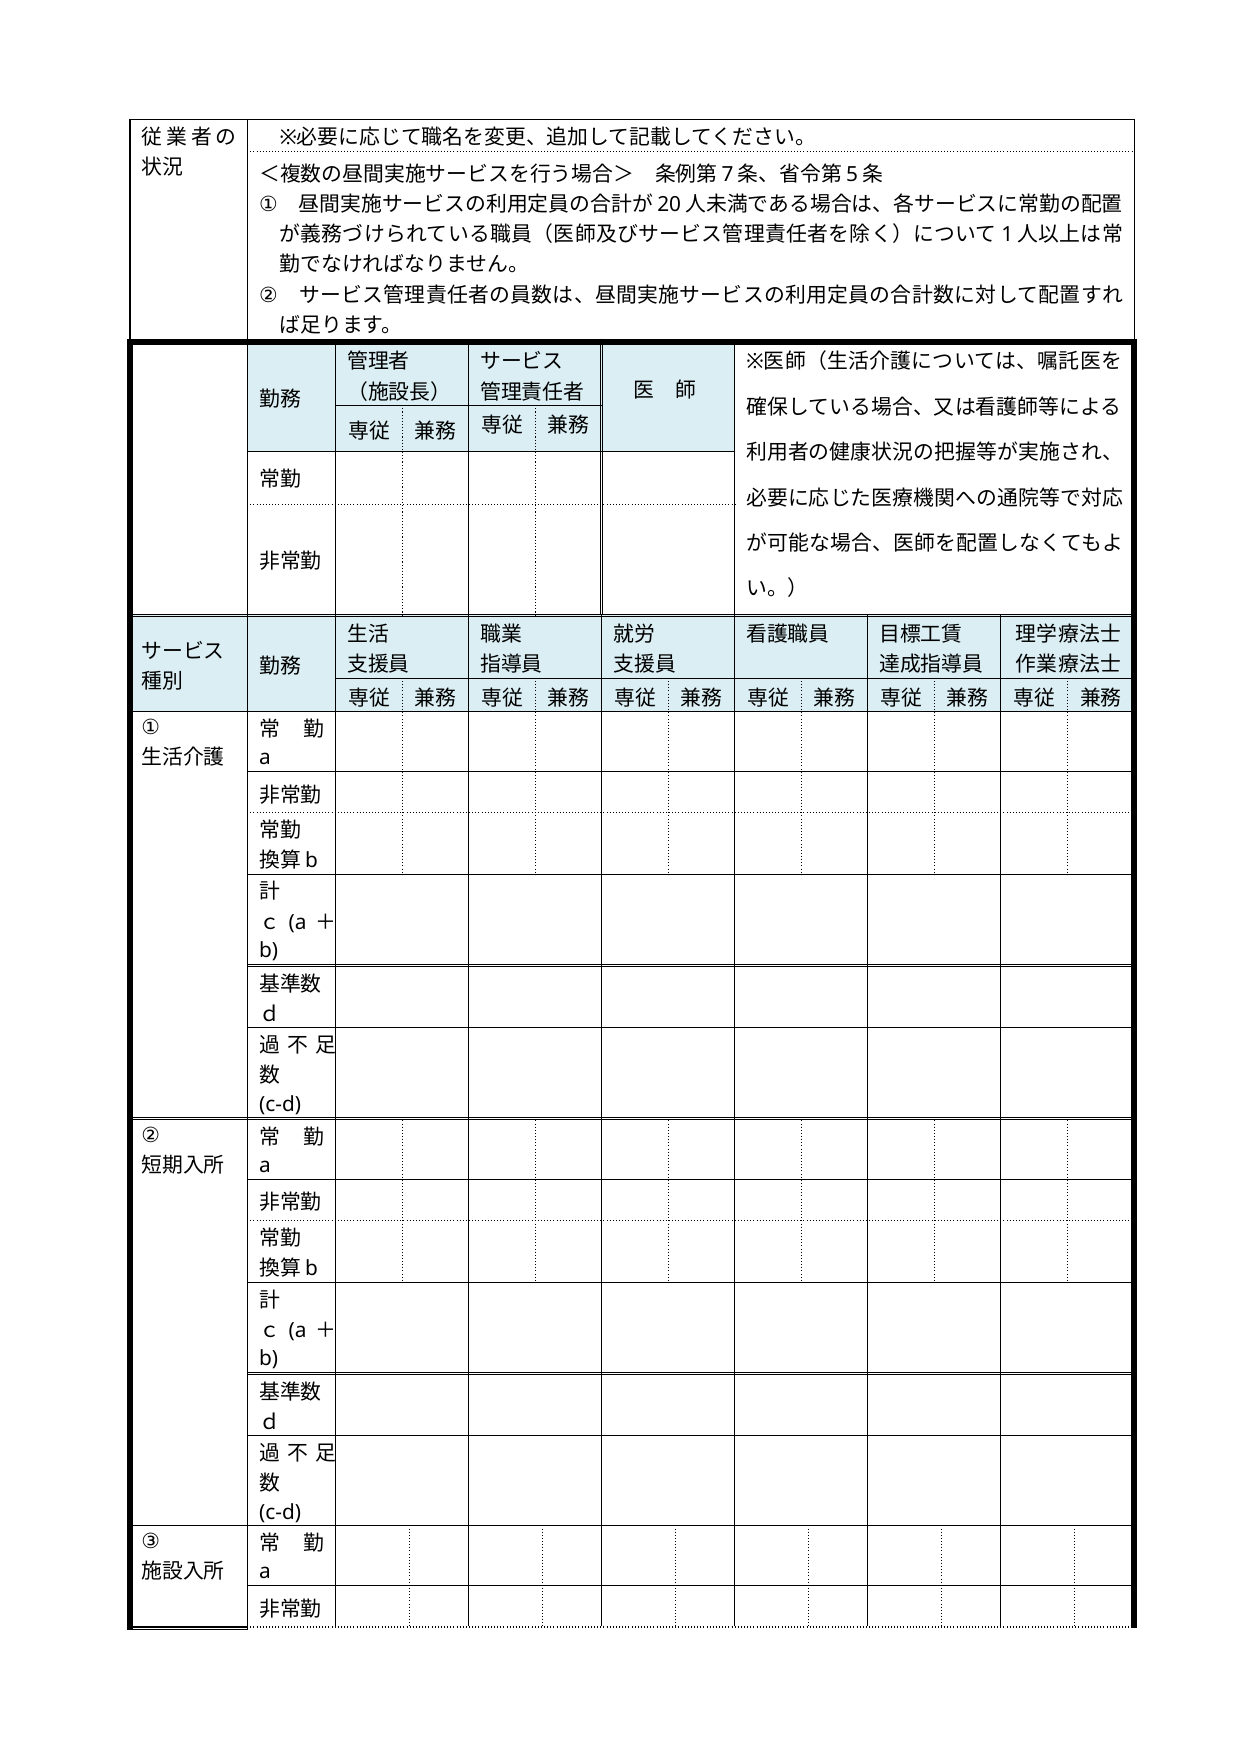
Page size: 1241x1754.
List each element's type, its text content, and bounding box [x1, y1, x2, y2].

table_cell 基準数 ｄ [248, 1375, 335, 1435]
table_cell [469, 1375, 601, 1435]
table_cell [668, 1220, 734, 1282]
table_cell 兼務 [801, 679, 867, 711]
table_cell [409, 1526, 468, 1585]
table_cell [735, 1283, 867, 1372]
table_cell [535, 504, 600, 614]
table_cell 生活 支援員 [336, 617, 468, 678]
table_cell [336, 967, 468, 1027]
table_cell [801, 1120, 867, 1179]
table_cell [668, 772, 734, 812]
table_cell [735, 1028, 867, 1117]
table_cell [941, 1526, 1000, 1585]
table_cell [535, 772, 601, 812]
table_cell [469, 772, 535, 812]
table_cell [735, 1120, 801, 1179]
table_cell ② 短期入所 [133, 1120, 247, 1525]
table_cell [1001, 1028, 1131, 1117]
table_cell [336, 504, 402, 614]
table_cell [535, 452, 600, 503]
table_cell [735, 712, 801, 771]
table_cell [602, 1586, 675, 1626]
table_cell [336, 875, 468, 964]
table_cell [469, 452, 535, 503]
table_cell [809, 1586, 867, 1626]
table_cell [402, 812, 468, 874]
table_cell 専従 [336, 406, 402, 451]
table_cell [336, 712, 402, 771]
table_cell [402, 452, 468, 503]
table_cell [402, 504, 468, 614]
table_cell [602, 812, 668, 874]
table_cell [469, 875, 601, 964]
table_cell 兼務 [402, 406, 468, 451]
table_cell 専従 [336, 679, 402, 711]
table_cell [1001, 772, 1067, 812]
table_cell 3 従業者の状況 [131, 120, 247, 338]
table_cell [1001, 1375, 1131, 1435]
table_cell [868, 1526, 941, 1585]
table_cell [602, 1436, 734, 1525]
table_cell [336, 1375, 468, 1435]
table_cell [735, 772, 801, 812]
table_cell [934, 1120, 1000, 1179]
table_cell 勤務 [248, 345, 335, 451]
table_cell [868, 1375, 1000, 1435]
table_cell [535, 1120, 601, 1179]
table_cell 兼務 [402, 679, 468, 711]
table_cell [409, 1586, 468, 1626]
table_cell [675, 1526, 734, 1585]
table_cell 就労 支援員 [602, 617, 734, 678]
table_cell [1001, 967, 1131, 1027]
table_cell [336, 1586, 409, 1626]
table_cell [868, 1180, 934, 1220]
table_cell [868, 712, 934, 771]
table_cell 看護職員 [735, 617, 867, 678]
table_cell [1001, 1436, 1131, 1525]
table_cell [801, 1220, 867, 1282]
table_cell 理学療法士 作業療法士 [1001, 617, 1131, 678]
table_cell 基準数 ｄ [248, 967, 335, 1027]
table_cell 兼務 [668, 679, 734, 711]
table_cell [336, 452, 402, 503]
table_cell [469, 1586, 543, 1626]
table_cell [602, 1375, 734, 1435]
table_cell 専従 [868, 679, 934, 711]
table_cell [735, 1586, 808, 1626]
table_cell 管理者 （施設長） [336, 345, 468, 405]
table_cell [1001, 875, 1131, 964]
table_cell [535, 1180, 601, 1220]
table_cell [735, 875, 867, 964]
table_cell 常勤 換算b [248, 812, 335, 874]
table_cell [133, 345, 247, 614]
table_cell [1001, 1120, 1067, 1179]
table_cell [469, 1180, 535, 1220]
table_cell [336, 812, 402, 874]
table_cell サービス 管理責任者 [469, 345, 600, 405]
table_cell [668, 1180, 734, 1220]
table_cell [868, 875, 1000, 964]
table_cell 計 ｃ(a＋b) [248, 1283, 335, 1372]
table_cell [336, 1120, 402, 1179]
table_cell [1001, 1180, 1067, 1220]
table_cell [1001, 712, 1067, 771]
table_cell [469, 1283, 601, 1372]
table_cell [402, 1180, 468, 1220]
table_cell 専従 [469, 406, 535, 451]
table_cell ① 生活介護 [133, 712, 247, 1117]
table_cell 目標工賃 達成指導員 [868, 617, 1000, 678]
table_cell [543, 1586, 601, 1626]
table_cell [469, 712, 535, 771]
table_cell [336, 1220, 402, 1282]
table_cell 常勤 a [248, 712, 335, 771]
table_cell 兼務 [535, 679, 601, 711]
table_cell [535, 712, 601, 771]
table_cell [1067, 1220, 1131, 1282]
table_cell [402, 772, 468, 812]
table_cell [1001, 1283, 1131, 1372]
table_cell 専従 [602, 679, 668, 711]
table_cell [675, 1586, 734, 1626]
table_cell [801, 712, 867, 771]
table_cell [934, 812, 1000, 874]
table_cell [248, 120, 1134, 151]
table_cell [1001, 1526, 1074, 1585]
table_cell [934, 1220, 1000, 1282]
table_cell ※医師（生活介護については、嘱託医を確保している場合、又は看護師等による利用者の健康状況の把握等が実施され、必要に応じた医療機関への通院等で対応が可能な場合、医師を配置しなくてもよい。） [735, 345, 1131, 614]
table_cell [801, 1180, 867, 1220]
table_cell [934, 712, 1000, 771]
table_cell [469, 1028, 601, 1117]
table_cell [735, 967, 867, 1027]
table_cell サービス 種別 [133, 617, 247, 711]
table_cell [1067, 712, 1131, 771]
table_cell [1001, 812, 1067, 874]
table_cell 医 師 [603, 345, 734, 451]
table_cell [469, 1436, 601, 1525]
table_cell [603, 452, 734, 503]
table_cell [603, 504, 734, 614]
table_cell [1001, 1220, 1067, 1282]
table_cell [602, 712, 668, 771]
table_cell [469, 1526, 543, 1585]
table_cell [336, 1180, 402, 1220]
table_cell [602, 1283, 734, 1372]
table_cell [402, 1220, 468, 1282]
table_cell 過不足数 (c-d) [248, 1028, 335, 1117]
table_cell 計 ｃ(a＋b) [248, 875, 335, 964]
table_cell [735, 1180, 801, 1220]
table_cell ③ 施設入所 [133, 1526, 247, 1626]
table_cell [735, 1526, 808, 1585]
table_cell [1067, 1120, 1131, 1179]
table_cell [602, 967, 734, 1027]
table_cell [336, 1283, 468, 1372]
table_cell [868, 1586, 941, 1626]
table_cell 常勤 換算b [248, 1220, 335, 1282]
table_cell [868, 1220, 934, 1282]
table_cell [402, 1120, 468, 1179]
table_cell 過不足数 (c-d) [248, 1436, 335, 1525]
table_cell [469, 1220, 535, 1282]
table_cell [801, 772, 867, 812]
table_cell [1067, 812, 1131, 874]
table_cell 常勤 a [248, 1120, 335, 1179]
table_cell [602, 1526, 675, 1585]
table_cell [735, 1436, 867, 1525]
table_cell 非常勤 [248, 1586, 335, 1626]
table_cell [868, 1120, 934, 1179]
table_cell 兼務 [934, 679, 1000, 711]
table_cell [941, 1586, 1000, 1626]
table_cell [602, 772, 668, 812]
table_cell 兼務 [535, 406, 600, 451]
table_cell [543, 1526, 601, 1585]
table_cell 専従 [469, 679, 535, 711]
table_cell [336, 1526, 409, 1585]
table_cell 専従 [735, 679, 801, 711]
table_cell 常勤 [248, 452, 335, 503]
table_cell [934, 1180, 1000, 1220]
table_cell [336, 1436, 468, 1525]
table_cell [1074, 1526, 1131, 1585]
table_cell 兼務 [1067, 679, 1131, 711]
table_cell [602, 1120, 668, 1179]
table_cell [469, 967, 601, 1027]
table_cell [668, 812, 734, 874]
table_cell [1067, 1180, 1131, 1220]
table_cell 非常勤 [248, 1180, 335, 1220]
table_cell 勤務 [248, 617, 335, 711]
table_cell [402, 712, 468, 771]
table_cell [535, 1220, 601, 1282]
table_cell [602, 1180, 668, 1220]
table_cell [735, 1220, 801, 1282]
table_cell [1067, 772, 1131, 812]
table_cell [1001, 1586, 1074, 1626]
table_cell [668, 1120, 734, 1179]
table_cell [602, 1028, 734, 1117]
table_cell [868, 1283, 1000, 1372]
table_cell [868, 967, 1000, 1027]
table_cell [602, 875, 734, 964]
table_cell [336, 1028, 468, 1117]
table_cell [469, 1120, 535, 1179]
table_cell [668, 712, 734, 771]
table_cell [934, 772, 1000, 812]
table_cell [809, 1526, 867, 1585]
table_cell [735, 812, 801, 874]
table_cell [336, 772, 402, 812]
table_cell ＜複数の昼間実施サービスを行う場合＞ 条例第7条、省令第5条 ① 昼間実施サービスの利用定員の合計が20人未満である場合は、各サービスに常勤の配置が義務づけられている職員（医師及びサービス管理責任者を除く）について1人以上は常勤でなければなりません。 ② サービス管理責任者の員数は、昼間実施サービスの利用定員の合計数に対して配置すれば足ります。 [248, 151, 1134, 338]
table_cell [801, 812, 867, 874]
table_cell [868, 1028, 1000, 1117]
table_cell [868, 1436, 1000, 1525]
table_cell [868, 812, 934, 874]
table_cell 職業 指導員 [469, 617, 601, 678]
table_cell [868, 772, 934, 812]
table_cell [469, 504, 535, 614]
table_cell [1074, 1586, 1131, 1626]
table_cell 非常勤 [248, 772, 335, 812]
table_cell 専従 [1001, 679, 1067, 711]
table_cell 常勤 a [248, 1526, 335, 1585]
table_cell [735, 1375, 867, 1435]
table_cell [469, 812, 535, 874]
table_cell [602, 1220, 668, 1282]
table_cell 非常勤 [248, 504, 335, 614]
table_cell [535, 812, 601, 874]
